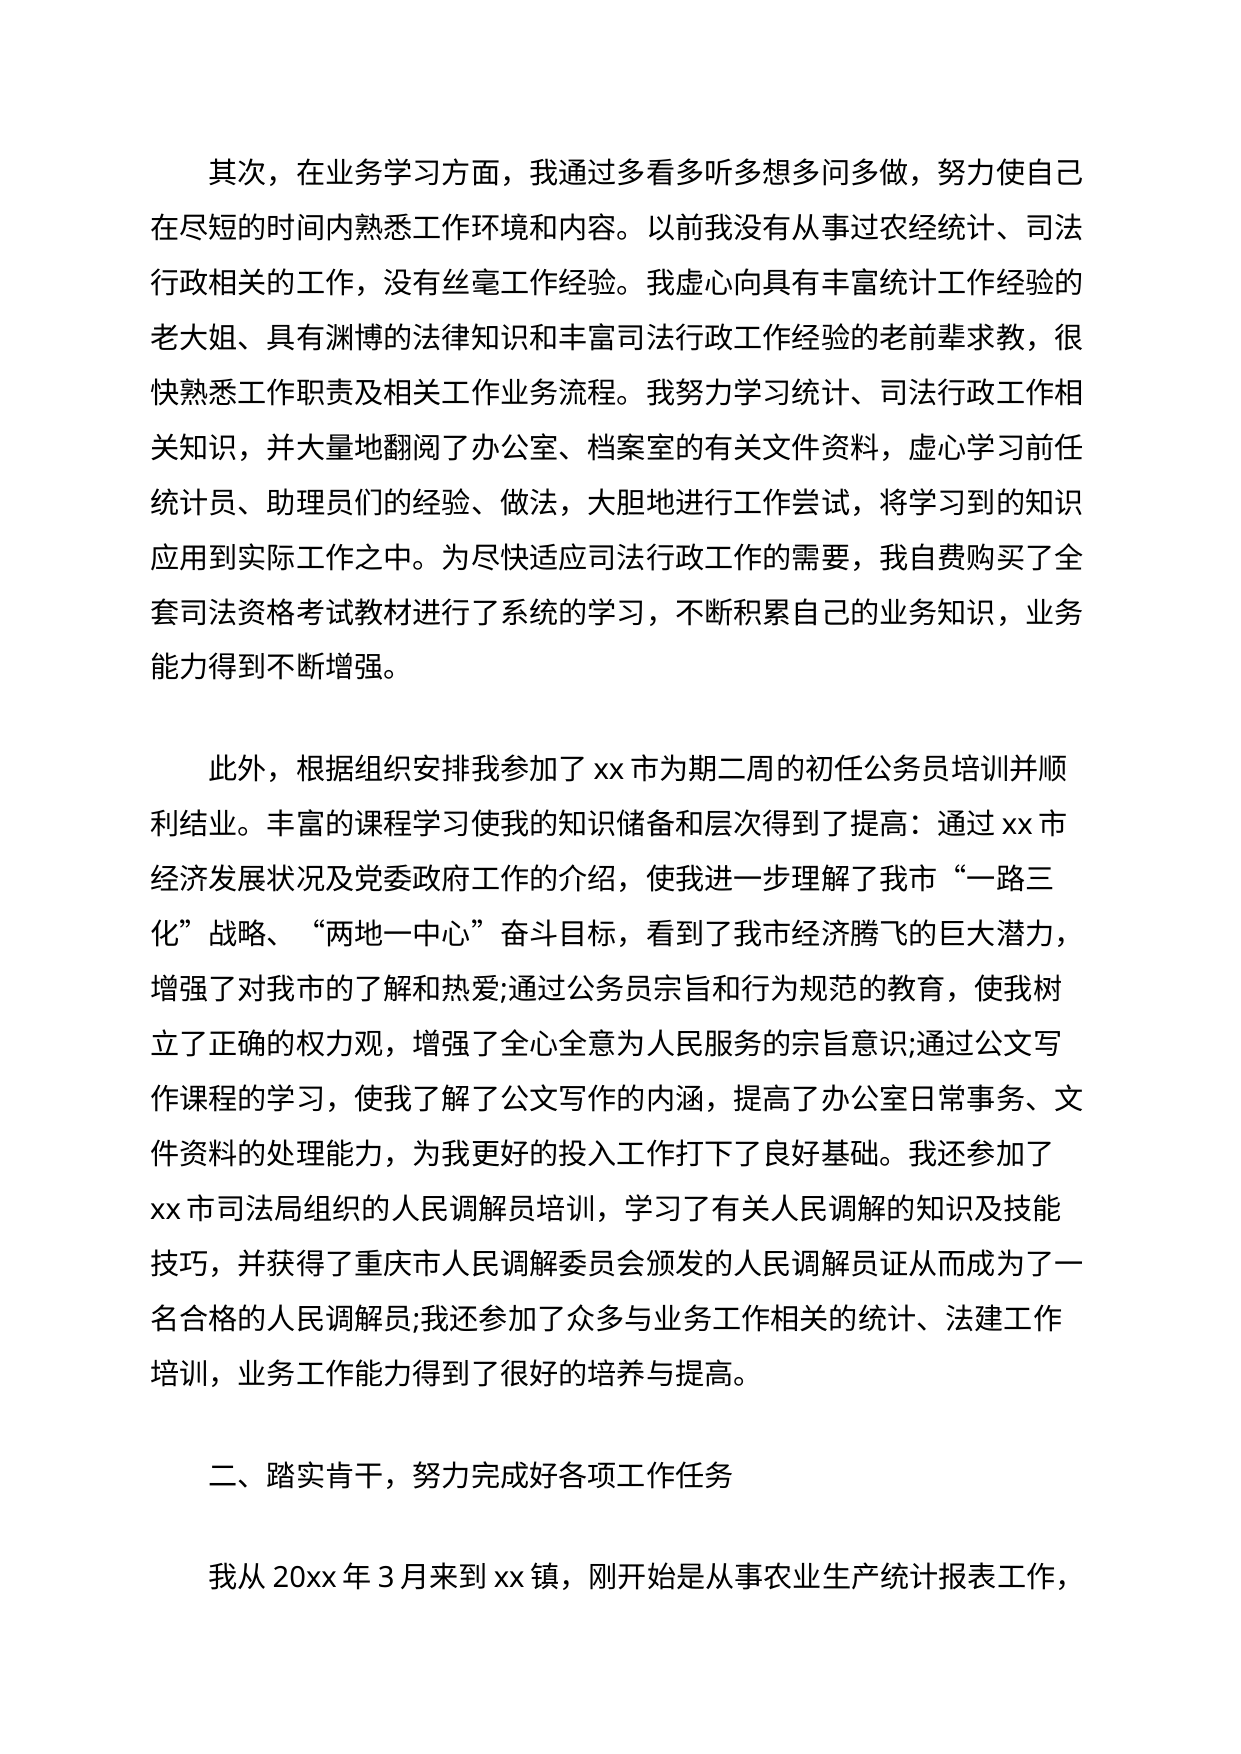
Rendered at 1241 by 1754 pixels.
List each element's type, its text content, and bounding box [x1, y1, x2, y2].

text 二、踏实肯干，努力完成好各项工作任务 [150, 1452, 1090, 1494]
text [150, 1554, 1090, 1596]
text 此外，根据组织安排我参加了xx市为期二周的初任公务员培训并顺利结业。丰富的课程学习使我的知识储备和层次得到了提高：通过xx市经济发展状况及党委政府工作的介绍，使我进一步理解了我市“一路三化”战略、“两地一中心”奋斗目标，看到了我市经济腾飞的巨大潜力，增强了对我市的了解和热爱;通过公务员宗旨和行为规范的教育，使我树立了正确的权力观，增强了全心全意为人民服务的宗旨意识;通过公文写作课程的学习，使我了解了公文写作的内涵，提高了办公室日常事务、文件资料的处理能力，为我更好的投入工作打下了良好基础。我还参加了xx市司法局组织的人民调解员培训，学习了有关人民调解的知识及技能技巧，并获得了重庆市人民调解委员会颁发的人民调解员证从而成为了一名合格的人民调解员;我还参加了众多与业务工作相关的统计、法建工作培训，业务工作能力得到了很好的培养与提高。 [150, 746, 1090, 1393]
text 其次，在业务学习方面，我通过多看多听多想多问多做，努力使自己在尽短的时间内熟悉工作环境和内容。以前我没有从事过农经统计、司法行政相关的工作，没有丝毫工作经验。我虚心向具有丰富统计工作经验的老大姐、具有渊博的法律知识和丰富司法行政工作经验的老前辈求教，很快熟悉工作职责及相关工作业务流程。我努力学习统计、司法行政工作相关知识，并大量地翻阅了办公室、档案室的有关文件资料，虚心学习前任统计员、助理员们的经验、做法，大胆地进行工作尝试，将学习到的知识应用到实际工作之中。为尽快适应司法行政工作的需要，我自费购买了全套司法资格考试教材进行了系统的学习，不断积累自己的业务知识，业务能力得到不断增强。 [150, 150, 1090, 686]
